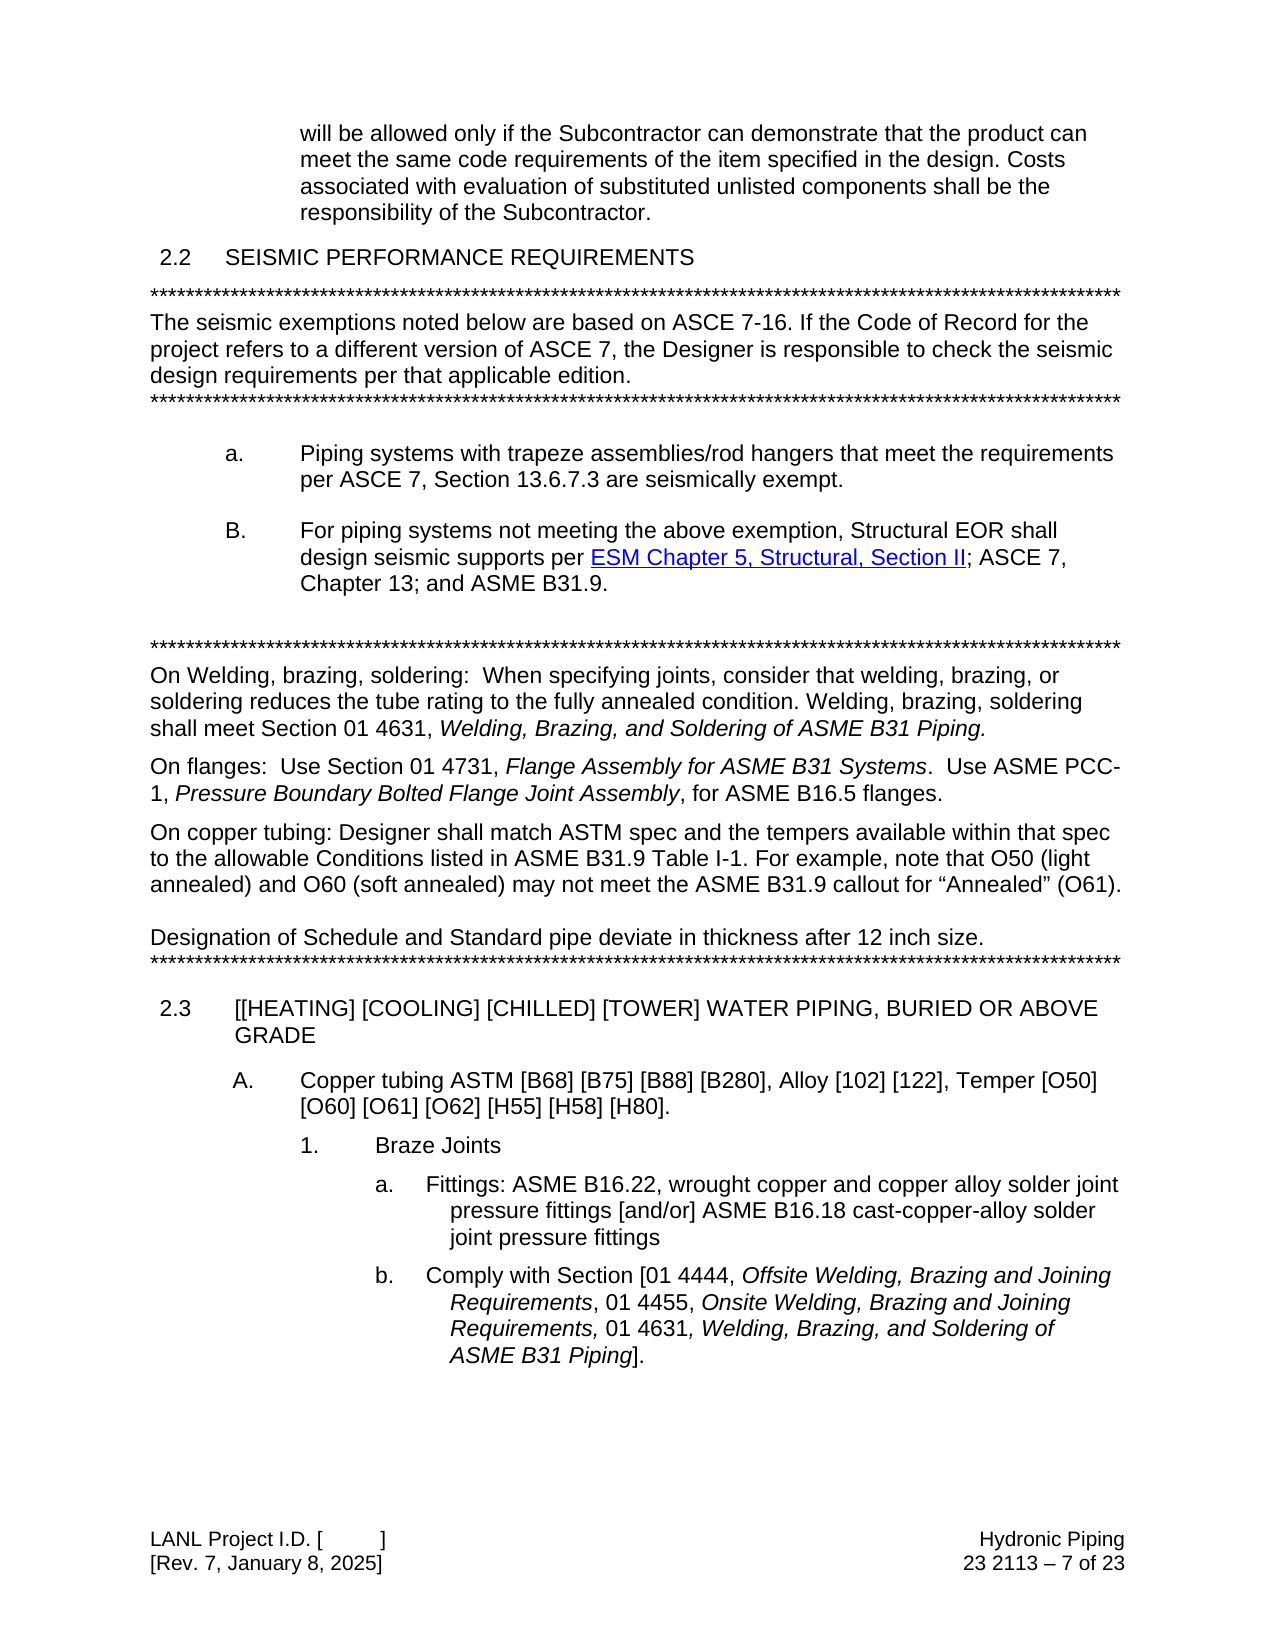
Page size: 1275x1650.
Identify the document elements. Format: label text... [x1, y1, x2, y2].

text Designation of Schedule and Standard pipe deviate in thickness after 12 inch size. [150, 924, 1125, 950]
subtitle SEISMIC PERFORMANCE REQUIREMENTS [159, 244, 1125, 271]
text On flanges: Use Section 01 4731, Flange Assembly for ASME B31 Systems. Use ASME PCC-1, Pressure Boundary Bolted Flange Joint Assembly, for ASME B16.5 flanges. [150, 753, 1125, 806]
text ************************************************************************************************************* [150, 388, 1125, 415]
text On copper tubing: Designer shall match ASTM spec and the tempers available within that spec to the allowable Conditions listed in ASME B31.9 Table I-1. For example, note that O50 (light annealed) and O60 (soft annealed) may not meet the ASME B31.9 callout for “Annealed” (O61). [150, 818, 1125, 898]
text ************************************************************************************************************* [150, 635, 1125, 662]
text ************************************************************************************************************* [150, 283, 1125, 309]
subtitle Fittings: ASME B16.22, wrought copper and copper alloy solder joint pressure fittings [and/or] ASME B16.18 cast-copper-alloy solder joint pressure fittings [375, 1171, 1125, 1250]
subtitle Copper tubing ASTM [B68] [B75] [B88] [B280], Alloy [102] [122], Temper [O50] [O60] [O61] [O62] [H55] [H58] [H80]. [232, 1067, 1125, 1119]
subtitle Piping systems with trapeze assemblies/rod hangers that meet the requirements per ASCE 7, Section 13.6.7.3 are seismically exempt. [225, 440, 1125, 492]
subtitle Braze Joints [300, 1132, 1125, 1158]
subtitle [[HEATING] [COOLING] [CHILLED] [TOWER] WATER PIPING, BURIED OR ABOVE GRADE [159, 995, 1125, 1048]
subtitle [225, 120, 1125, 225]
text ************************************************************************************************************* [150, 950, 1125, 977]
subtitle For piping systems not meeting the above exemption, Structural EOR shall design seismic supports per ESM Chapter 5, Structural, Section II; ASCE 7, Chapter 13; and ASME B31.9. [225, 517, 1125, 597]
subtitle Comply with Section [01 4444, Offsite Welding, Brazing and Joining Requirements, 01 4455, Onsite Welding, Brazing and Joining Requirements, 01 4631, Welding, Brazing, and Soldering of ASME B31 Piping]. [375, 1262, 1125, 1368]
text On Welding, brazing, soldering: When specifying joints, consider that welding, brazing, or soldering reduces the tube rating to the fully annealed condition. Welding, brazing, soldering shall meet Section 01 4631, Welding, Brazing, and Soldering of ASME B31 Piping. [150, 662, 1125, 741]
text The seismic exemptions noted below are based on ASCE 7-16. If the Code of Record for the project refers to a different version of ASCE 7, the Designer is responsible to check the seismic design requirements per that applicable edition. [150, 309, 1125, 388]
